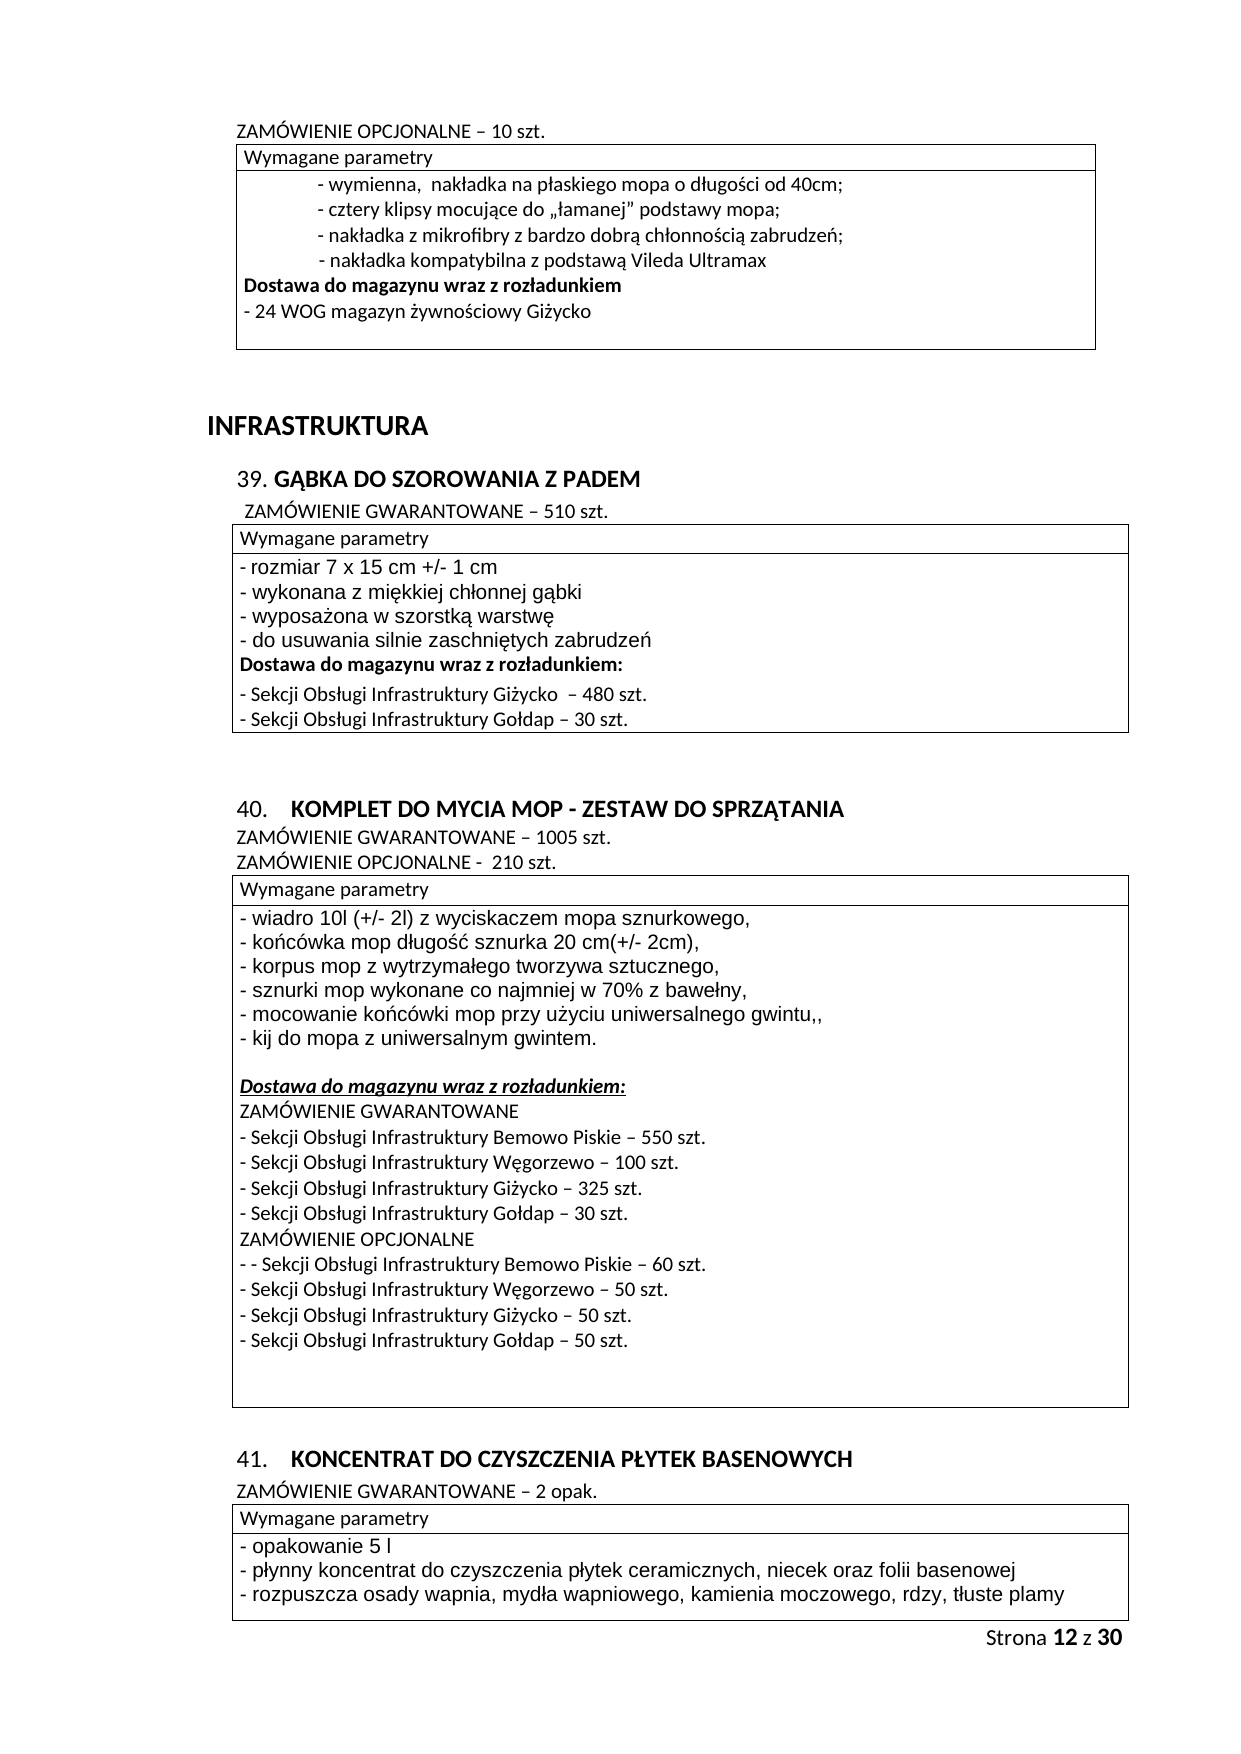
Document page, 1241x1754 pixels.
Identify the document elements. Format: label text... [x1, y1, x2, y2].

table_cell - wymienna, nakładka na płaskiego mopa o długości od 40cm; - cztery klipsy mocujące do „łamanej” podstawy mopa; - nakładka z mikrofibry z bardzo dobrą chłonnością zabrudzeń; - nakładka kompatybilna z podstawą Vileda Ultramax Dostawa do magazynu wraz z rozładunkiem - 24 WOG magazyn żywnościowy Giżycko [237, 171, 1095, 349]
table_cell - rozmiar 7 x 15 cm +/- 1 cm - wykonana z miękkiej chłonnej gąbki - wyposażona w szorstką warstwę - do usuwania silnie zaschniętych zabrudzeń Dostawa do magazynu wraz z rozładunkiem: - Sekcji Obsługi Infrastruktury Giżycko – 480 szt. - Sekcji Obsługi Infrastruktury Gołdap – 30 szt. [233, 554, 1128, 732]
list KONCENTRAT DO CZYSZCZENIA PŁYTEK BASENOWYCH [236, 1443, 1122, 1474]
table_header Wymagane parametry [233, 1505, 1128, 1533]
text ZAMÓWIENIE OPCJONALNE - 210 szt. [236, 849, 1122, 875]
table_header Wymagane parametry [233, 525, 1128, 553]
text INFRASTRUKTURA [207, 407, 1122, 442]
list GĄBKA DO SZOROWANIA Z PADEM [236, 463, 1122, 494]
table_header Wymagane parametry [233, 876, 1128, 904]
text ZAMÓWIENIE GWARANTOWANE – 2 opak. [236, 1478, 1122, 1504]
list KOMPLET DO MYCIA MOP - ZESTAW DO SPRZĄTANIA [236, 794, 1122, 824]
text ZAMÓWIENIE GWARANTOWANE – 1005 szt. [236, 824, 1122, 849]
text ZAMÓWIENIE GWARANTOWANE – 510 szt. [244, 498, 1122, 524]
list ZAMÓWIENIE OPCJONALNE – 10 szt. [236, 118, 1122, 143]
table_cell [233, 1534, 1128, 1620]
table_cell - wiadro 10l (+/- 2l) z wyciskaczem mopa sznurkowego, - końcówka mop długość sznurka 20 cm(+/- 2cm), - korpus mop z wytrzymałego tworzywa sztucznego, - sznurki mop wykonane co najmniej w 70% z bawełny, - mocowanie końcówki mop przy użyciu uniwersalnego gwintu,, - kij do mopa z uniwersalnym gwintem. Dostawa do magazynu wraz z rozładunkiem: ZAMÓWIENIE GWARANTOWANE - Sekcji Obsługi Infrastruktury Bemowo Piskie – 550 szt. - Sekcji Obsługi Infrastruktury Węgorzewo – 100 szt. - Sekcji Obsługi Infrastruktury Giżycko – 325 szt. - Sekcji Obsługi Infrastruktury Gołdap – 30 szt. ZAMÓWIENIE OPCJONALNE - - Sekcji Obsługi Infrastruktury Bemowo Piskie – 60 szt. - Sekcji Obsługi Infrastruktury Węgorzewo – 50 szt. - Sekcji Obsługi Infrastruktury Giżycko – 50 szt. - Sekcji Obsługi Infrastruktury Gołdap – 50 szt. [233, 906, 1128, 1407]
table_header Wymagane parametry [237, 145, 1095, 170]
